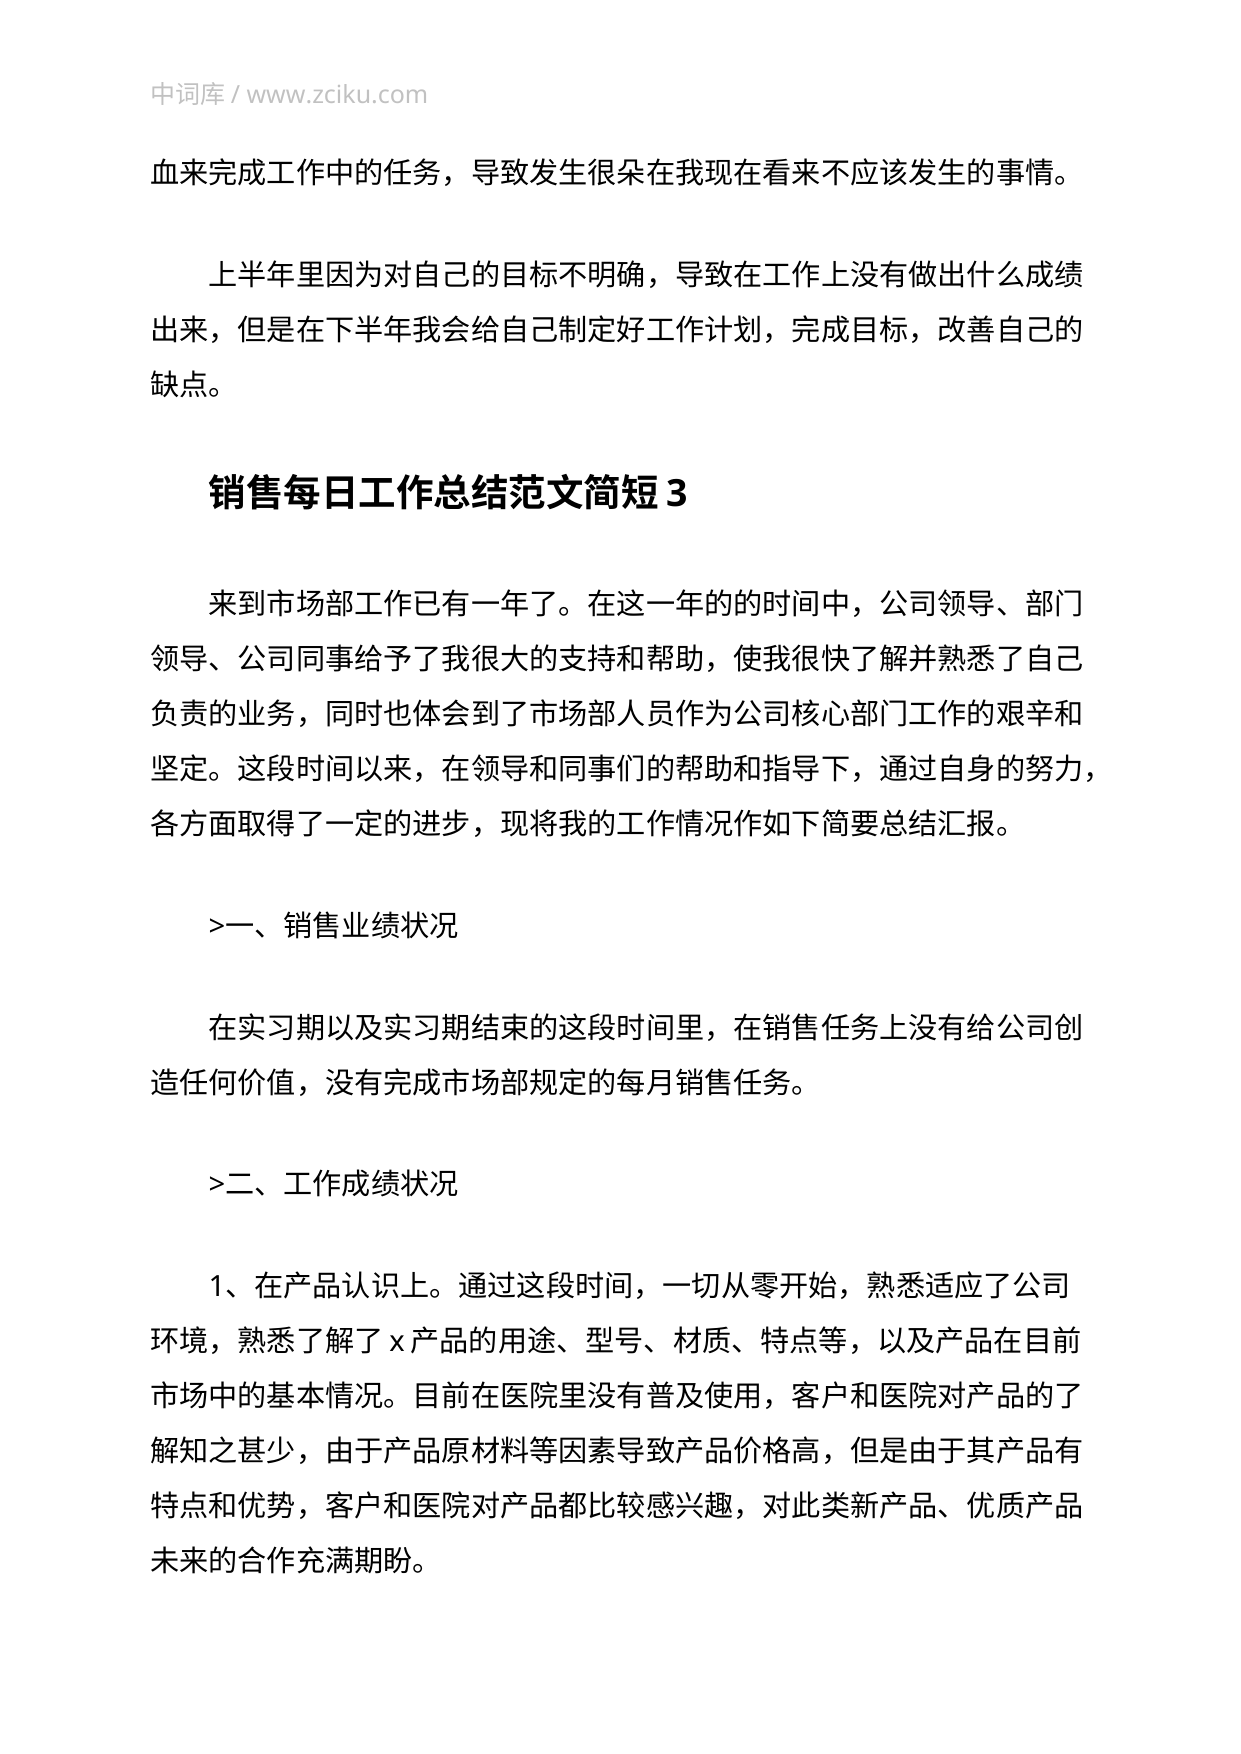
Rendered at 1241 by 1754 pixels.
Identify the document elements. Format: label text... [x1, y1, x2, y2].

text 在实习期以及实习期结束的这段时间里，在销售任务上没有给公司创造任何价值，没有完成市场部规定的每月销售任务。 [150, 1004, 1090, 1101]
text 1、在产品认识上。通过这段时间，一切从零开始，熟悉适应了公司环境，熟悉了解了x产品的用途、型号、材质、特点等，以及产品在目前市场中的基本情况。目前在医院里没有普及使用，客户和医院对产品的了解知之甚少，由于产品原材料等因素导致产品价格高，但是由于其产品有特点和优势，客户和医院对产品都比较感兴趣，对此类新产品、优质产品未来的合作充满期盼。 [150, 1263, 1090, 1580]
text >二、工作成绩状况 [150, 1161, 1090, 1203]
text 上半年里因为对自己的目标不明确，导致在工作上没有做出什么成绩出来，但是在下半年我会给自己制定好工作计划，完成目标，改善自己的缺点。 [150, 252, 1090, 404]
text 销售每日工作总结范文简短3 [150, 463, 1090, 518]
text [150, 150, 1090, 192]
text 来到市场部工作已有一年了。在这一年的的时间中，公司领导、部门领导、公司同事给予了我很大的支持和帮助，使我很快了解并熟悉了自己负责的业务，同时也体会到了市场部人员作为公司核心部门工作的艰辛和坚定。这段时间以来，在领导和同事们的帮助和指导下，通过自身的努力，各方面取得了一定的进步，现将我的工作情况作如下简要总结汇报。 [150, 581, 1090, 843]
text >一、销售业绩状况 [150, 902, 1090, 945]
